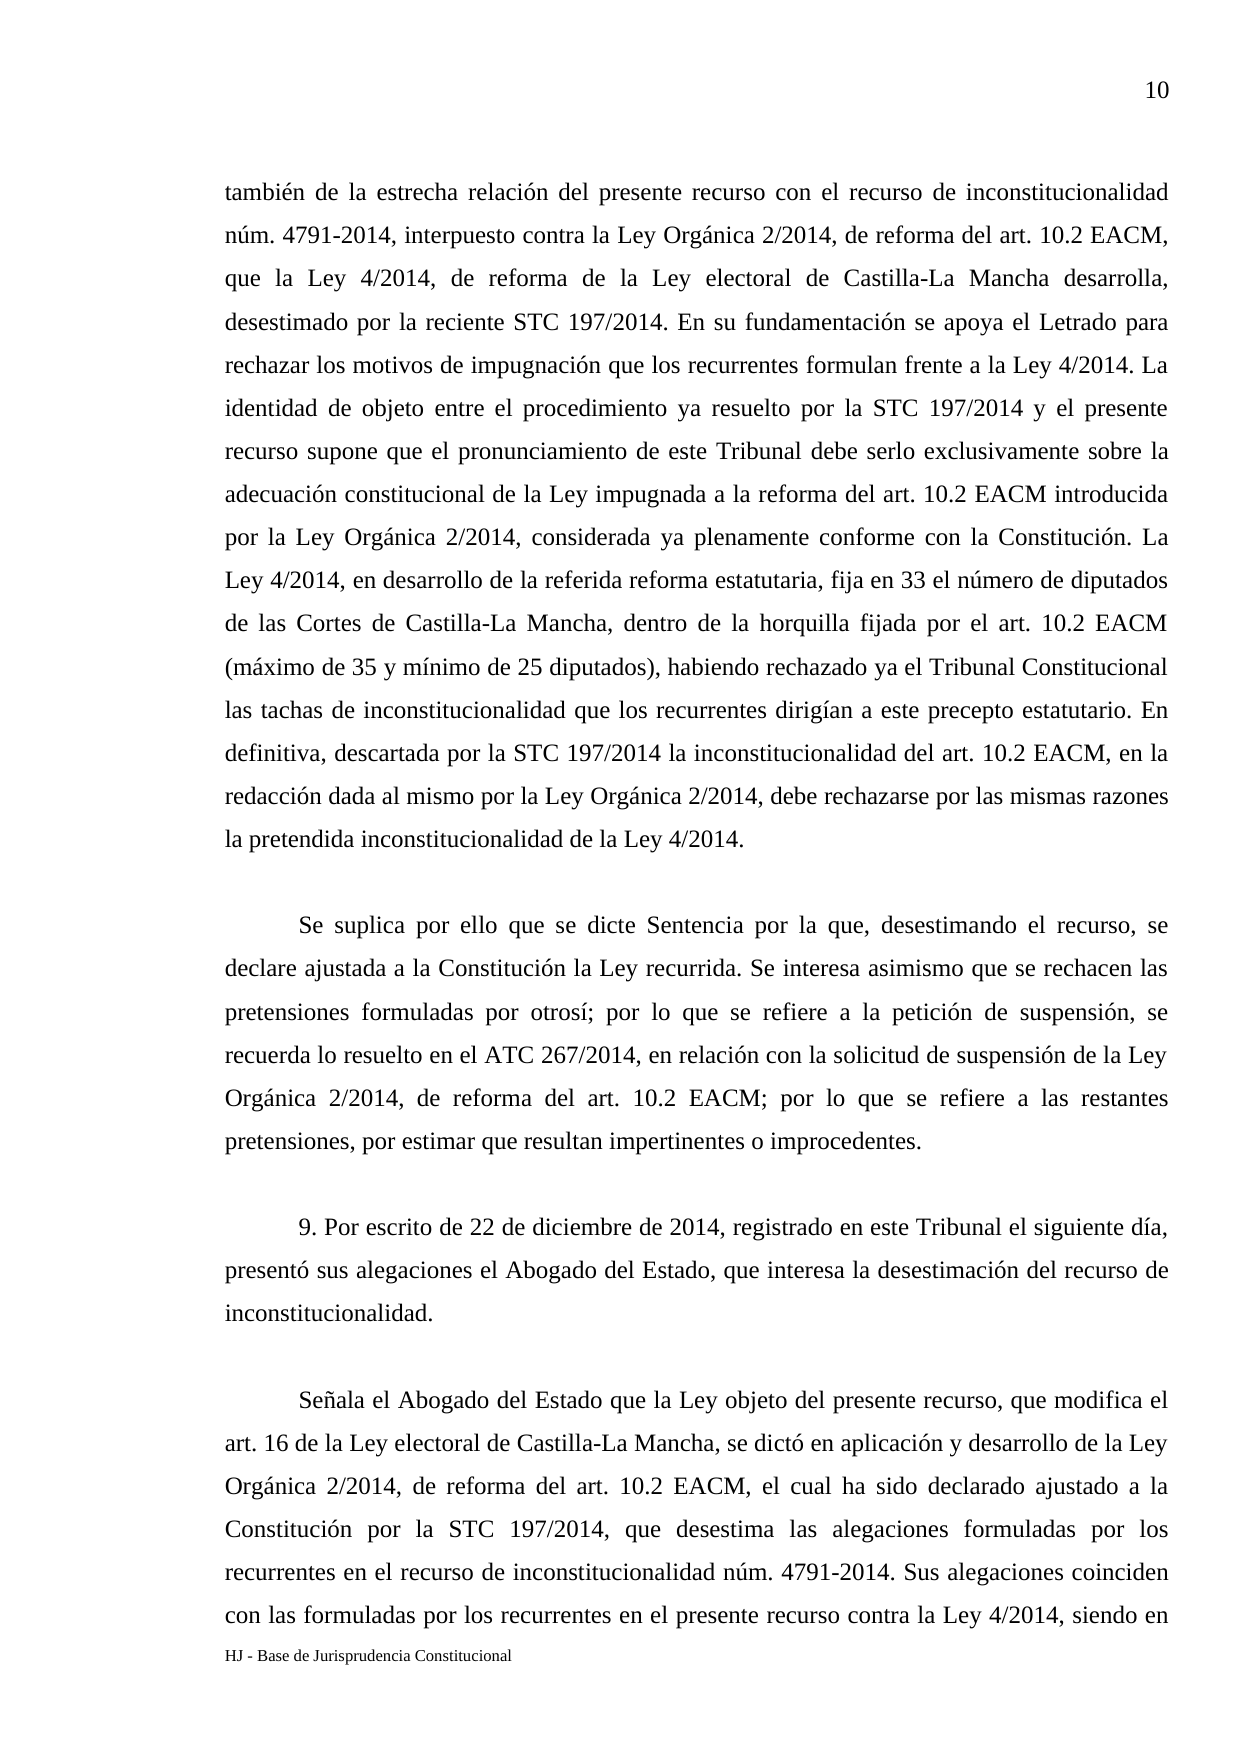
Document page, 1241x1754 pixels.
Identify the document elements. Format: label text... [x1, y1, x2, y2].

text 9. Por escrito de 22 de diciembre de 2014, registrado en este Tribunal el siguiente día, presentó sus alegaciones el Abogado del Estado, que interesa la desestimación del recurso de inconstitucionalidad. [224, 1212, 1169, 1327]
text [224, 1385, 1169, 1629]
text Se suplica por ello que se dicte Sentencia por la que, desestimando el recurso, se declare ajustada a la Constitución la Ley recurrida. Se interesa asimismo que se rechacen las pretensiones formuladas por otrosí; por lo que se refiere a la petición de suspensión, se recuerda lo resuelto en el ATC 267/2014, en relación con la solicitud de suspensión de la Ley Orgánica 2/2014, de reforma del art. 10.2 EACM; por lo que se refiere a las restantes pretensiones, por estimar que resultan impertinentes o improcedentes. [224, 910, 1169, 1155]
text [224, 177, 1169, 853]
